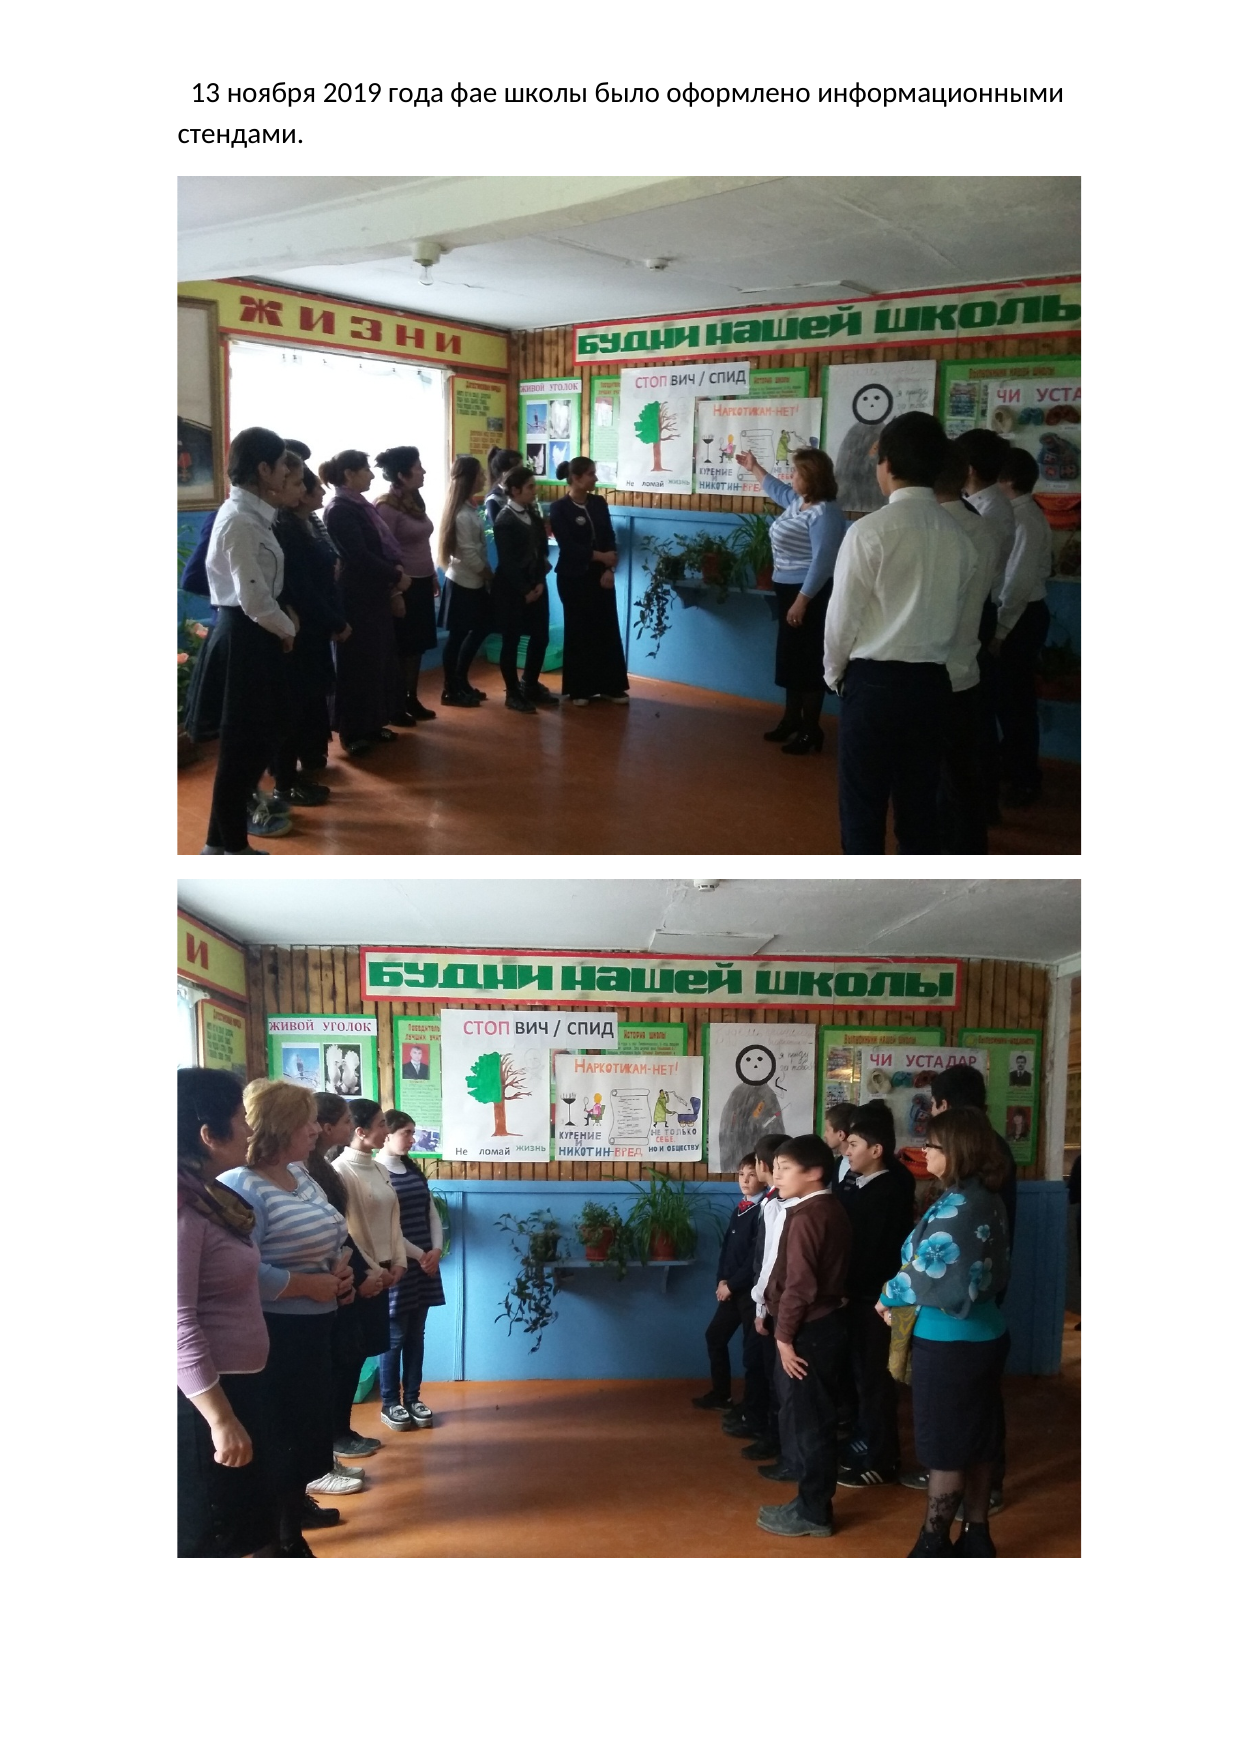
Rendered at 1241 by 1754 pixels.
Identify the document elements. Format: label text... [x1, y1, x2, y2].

text 13 ноября 2019 года фае школы было оформлено информационными стендами. [177, 74, 1152, 150]
picture [177, 879, 1082, 1558]
picture [177, 176, 1082, 855]
